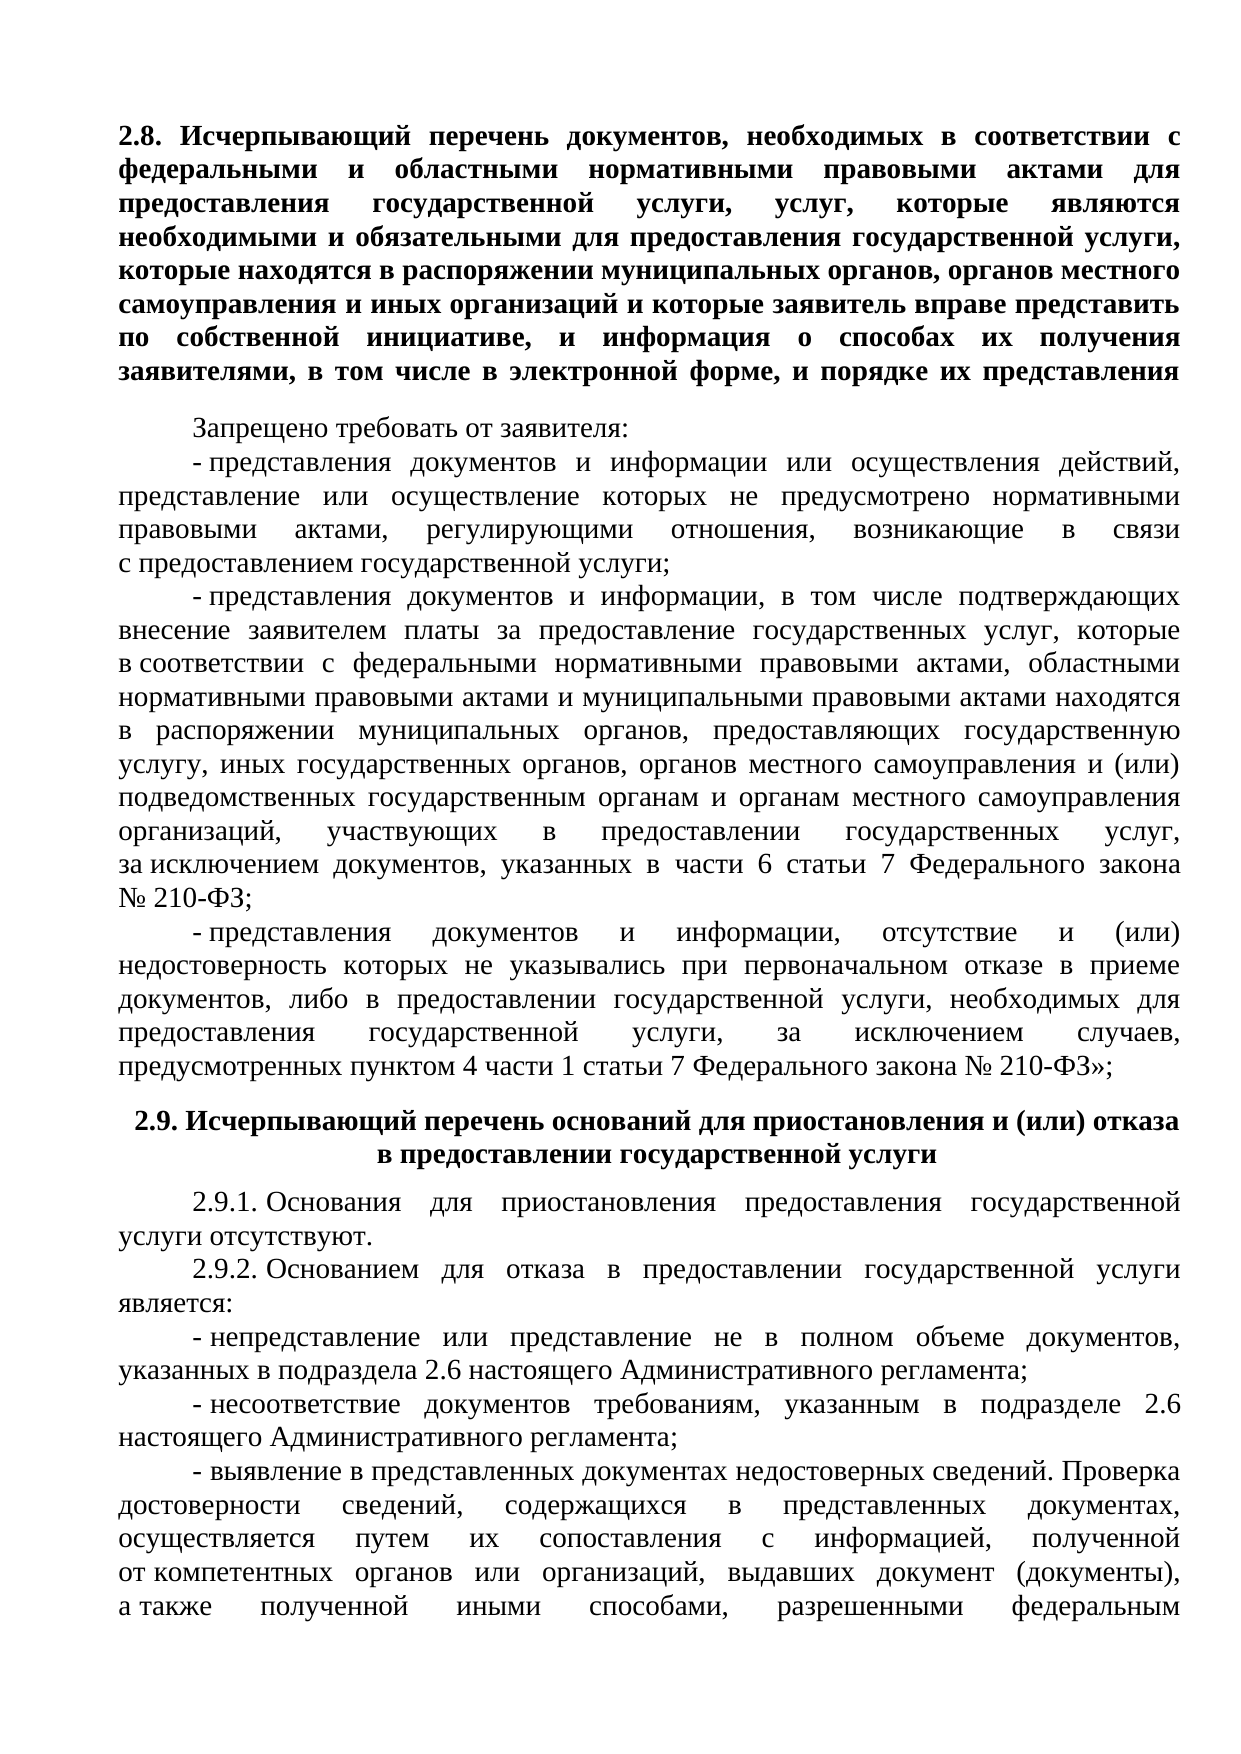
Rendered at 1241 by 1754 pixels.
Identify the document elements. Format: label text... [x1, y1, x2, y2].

text 2.9.2. Основанием для отказа в предоставлении государственной услуги является: [118, 1252, 1181, 1319]
text - представления документов и информации или осуществления действий, представление или осуществление которых не предусмотрено нормативными правовыми актами, регулирующими отношения, возникающие в связи с предоставлением государственной услуги; [118, 444, 1181, 578]
text - несоответствие документов требованиям, указанным в подразделе 2.6 настоящего Административного регламента; [118, 1386, 1181, 1453]
text 2.9.1. Основания для приостановления предоставления государственной услуги отсутствуют. [118, 1184, 1181, 1252]
text 2.8. Исчерпывающий перечень документов, необходимых в соответствии с федеральными и областными нормативными правовыми актами для предоставления государственной услуги, услуг, которые являются необходимыми и обязательными для предоставления государственной услуги, которые находятся в распоряжении муниципальных органов, органов местного самоуправления и иных организаций и которые заявитель вправе представить по собственной инициативе, и информация о способах их получения заявителями, в том числе в электронной форме, и порядке их представления [118, 118, 1181, 411]
text - представления документов и информации, отсутствие и (или) недостоверность которых не указывались при первоначальном отказе в приеме документов, либо в предоставлении государственной услуги, необходимых для предоставления государственной услуги, за исключением случаев, предусмотренных пунктом 4 части 1 статьи 7 Федерального закона № 210-ФЗ»; [118, 914, 1181, 1081]
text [118, 1453, 1181, 1621]
text - представления документов и информации, в том числе подтверждающих внесение заявителем платы за предоставление государственных услуг, которые в соответствии с федеральными нормативными правовыми актами, областными нормативными правовыми актами и муниципальными правовыми актами находятся в распоряжении муниципальных органов, предоставляющих государственную услугу, иных государственных органов, органов местного самоуправления и (или) подведомственных государственным органам и органам местного самоуправления организаций, участвующих в предоставлении государственных услуг, за исключением документов, указанных в части 6 статьи 7 Федерального закона № 210-ФЗ; [118, 578, 1181, 914]
text 2.9. Исчерпывающий перечень оснований для приостановления и (или) отказа в предоставлении государственной услуги [133, 1103, 1181, 1170]
text Запрещено требовать от заявителя: [118, 411, 1181, 444]
text - непредставление или представление не в полном объеме документов, указанных в подраздела 2.6 настоящего Административного регламента; [118, 1319, 1181, 1386]
